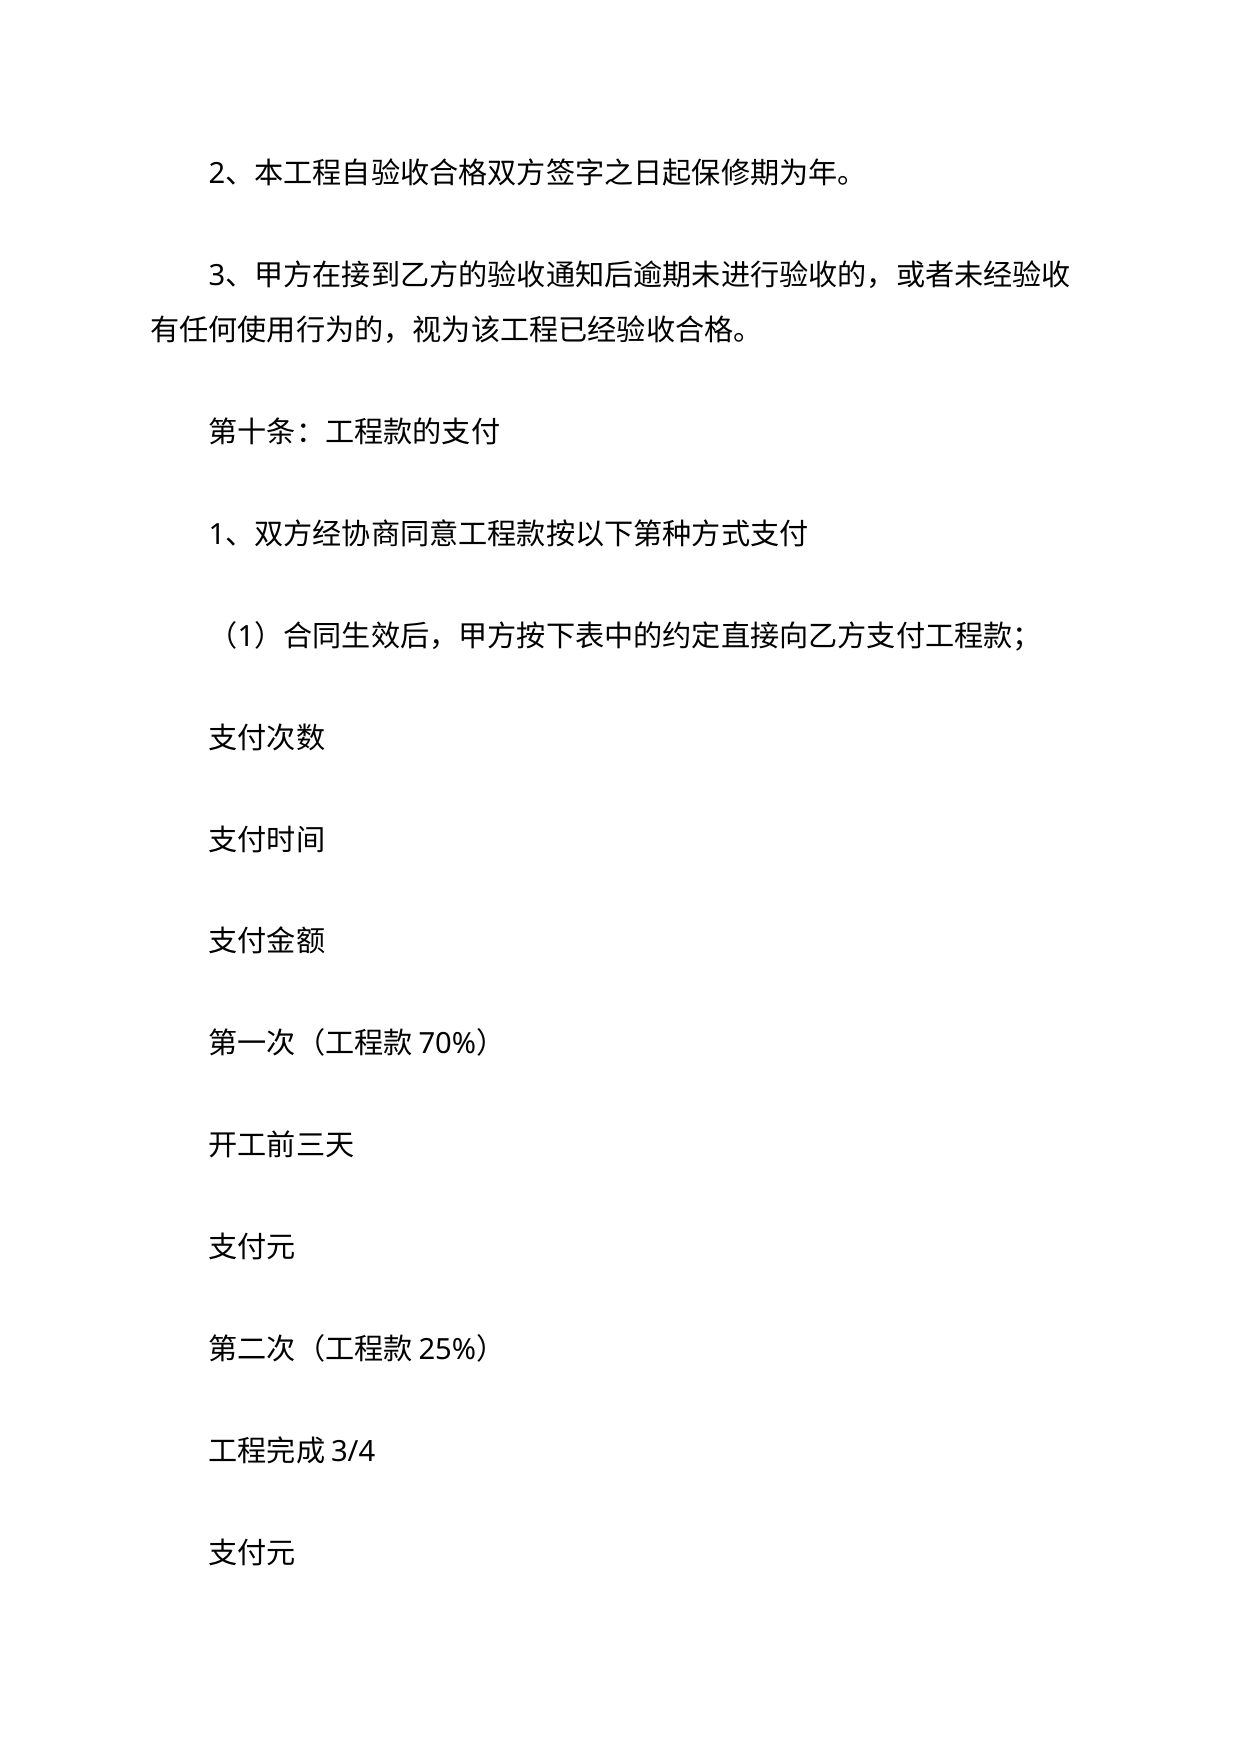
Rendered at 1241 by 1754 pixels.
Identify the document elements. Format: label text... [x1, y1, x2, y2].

text 3、甲方在接到乙方的验收通知后逾期未进行验收的，或者未经验收有任何使用行为的，视为该工程已经验收合格。 [150, 252, 1090, 349]
text 1、双方经协商同意工程款按以下第种方式支付 [150, 511, 1090, 553]
text 工程完成3/4 [150, 1427, 1090, 1470]
text 支付元 [150, 1529, 1090, 1572]
text 2、本工程自验收合格双方签字之日起保修期为年。 [150, 150, 1090, 192]
text 支付时间 [150, 816, 1090, 858]
text 支付元 [150, 1223, 1090, 1266]
text 开工前三天 [150, 1122, 1090, 1164]
text 第二次（工程款25%） [150, 1325, 1090, 1368]
text 第十条：工程款的支付 [150, 409, 1090, 451]
text （1）合同生效后，甲方按下表中的约定直接向乙方支付工程款； [150, 612, 1090, 655]
text 第一次（工程款70%） [150, 1020, 1090, 1062]
text 支付次数 [150, 714, 1090, 757]
text 支付金额 [150, 918, 1090, 960]
